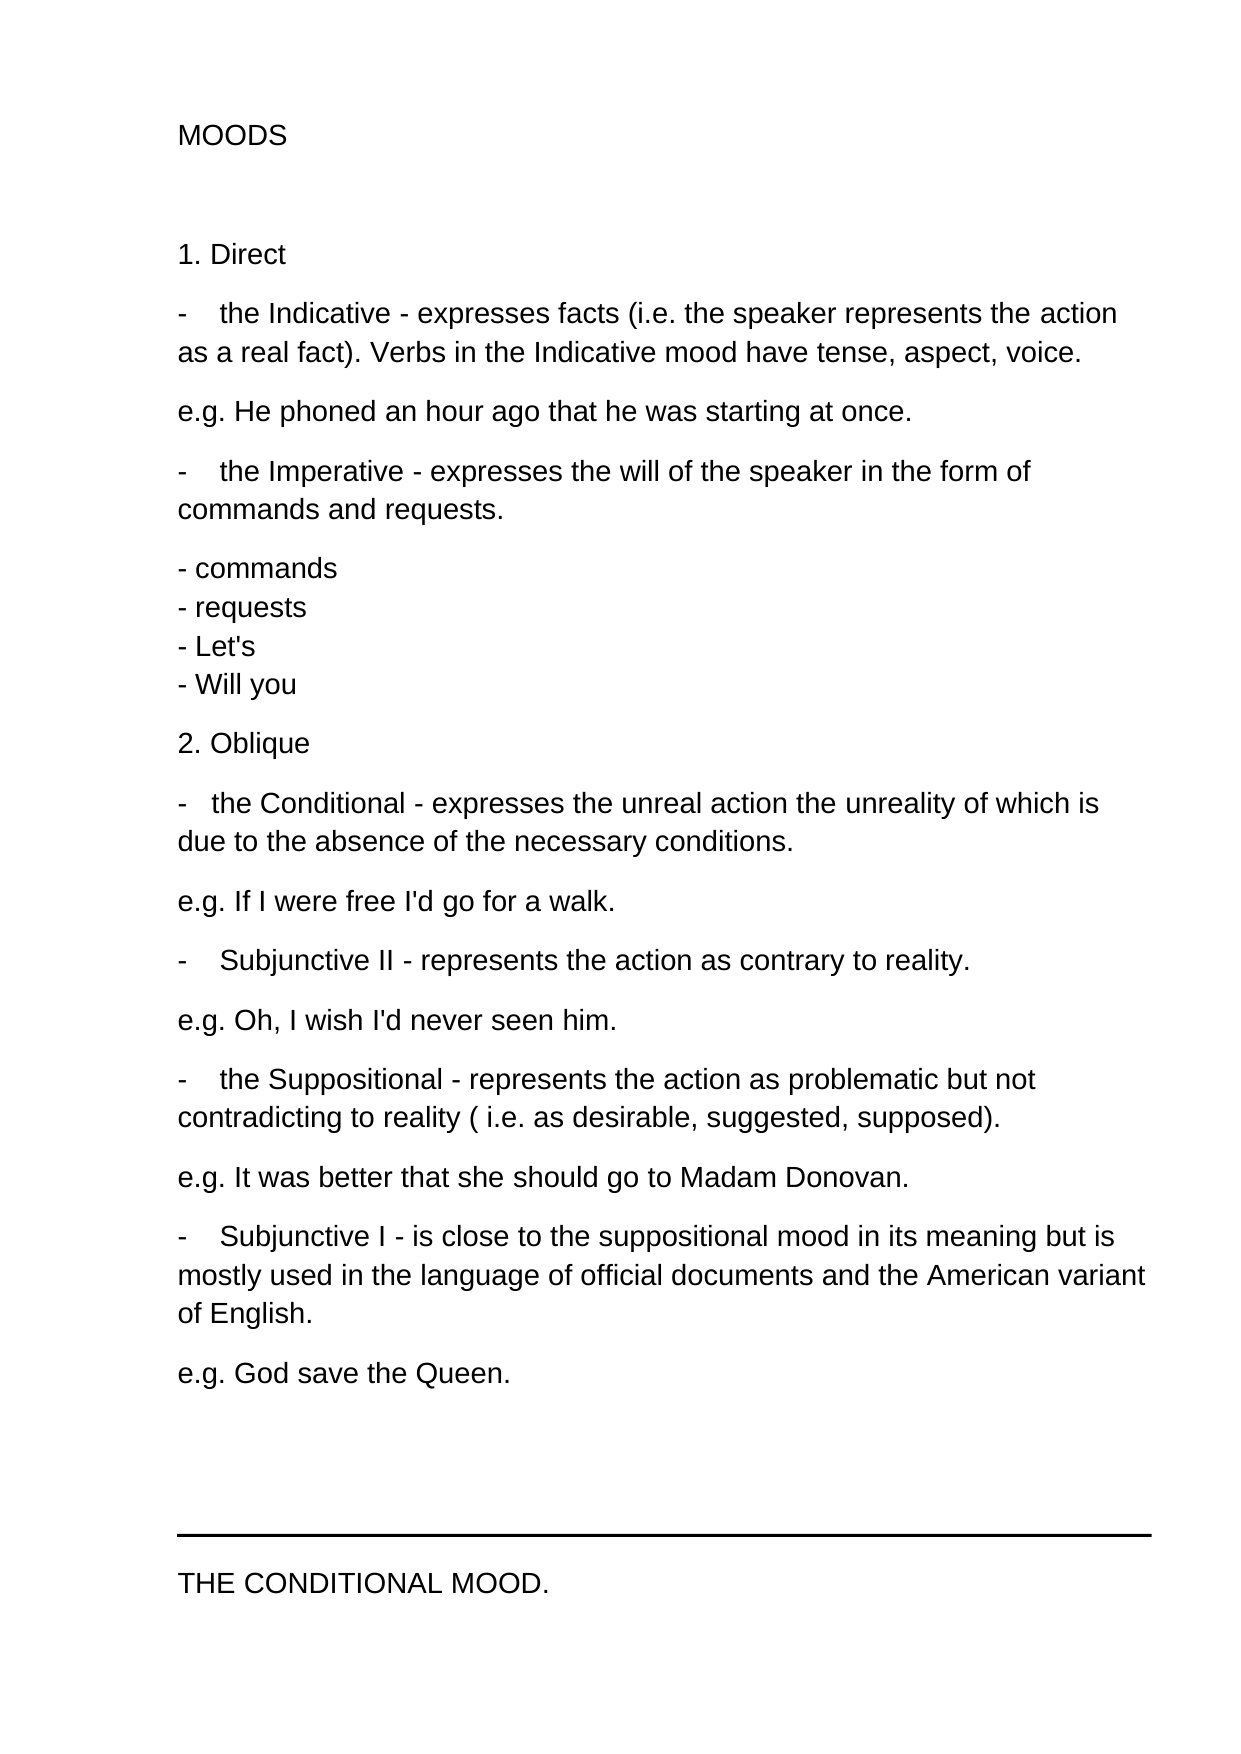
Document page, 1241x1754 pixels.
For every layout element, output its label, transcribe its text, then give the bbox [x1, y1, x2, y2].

text e.g. He phoned an hour ago that he was starting at once. [177, 394, 1152, 428]
text - the Suppositional - represents the action as problematic but not contradicting to reality ( i.e. as desirable, suggested, supposed). [177, 1062, 1152, 1134]
text - the Imperative - expresses the will of the speaker in the form of commands and requests. [177, 453, 1152, 526]
text e.g. It was better that she should go to Madam Donovan. [177, 1160, 1152, 1193]
text e.g. God save the Queen. [177, 1356, 1152, 1389]
text e.g. If I were free I'd go for a walk. [177, 884, 1152, 917]
text MOODS [177, 118, 1152, 152]
text - Subjunctive I - is close to the suppositional mood in its meaning but is mostly used in the language of official documents and the American variant of English. [177, 1219, 1152, 1330]
text - the Conditional - expresses the unreal action the unreality of which is due to the absence of the necessary conditions. [177, 786, 1152, 858]
text - the Indicative - expresses facts (i.e. the speaker represents the action as a real fact). Verbs in the Indicative mood have tense, aspect, voice. [177, 296, 1152, 368]
text 1. Direct [177, 237, 1152, 270]
text - Subjunctive II - represents the action as contrary to reality. [177, 943, 1152, 977]
text 2. Oblique [177, 726, 1152, 760]
text e.g. Oh, I wish I'd never seen him. [177, 1002, 1152, 1036]
text - commands - requests - Let's - Will you [177, 551, 1152, 701]
text THE CONDITIONAL MOOD. [177, 1566, 1152, 1599]
